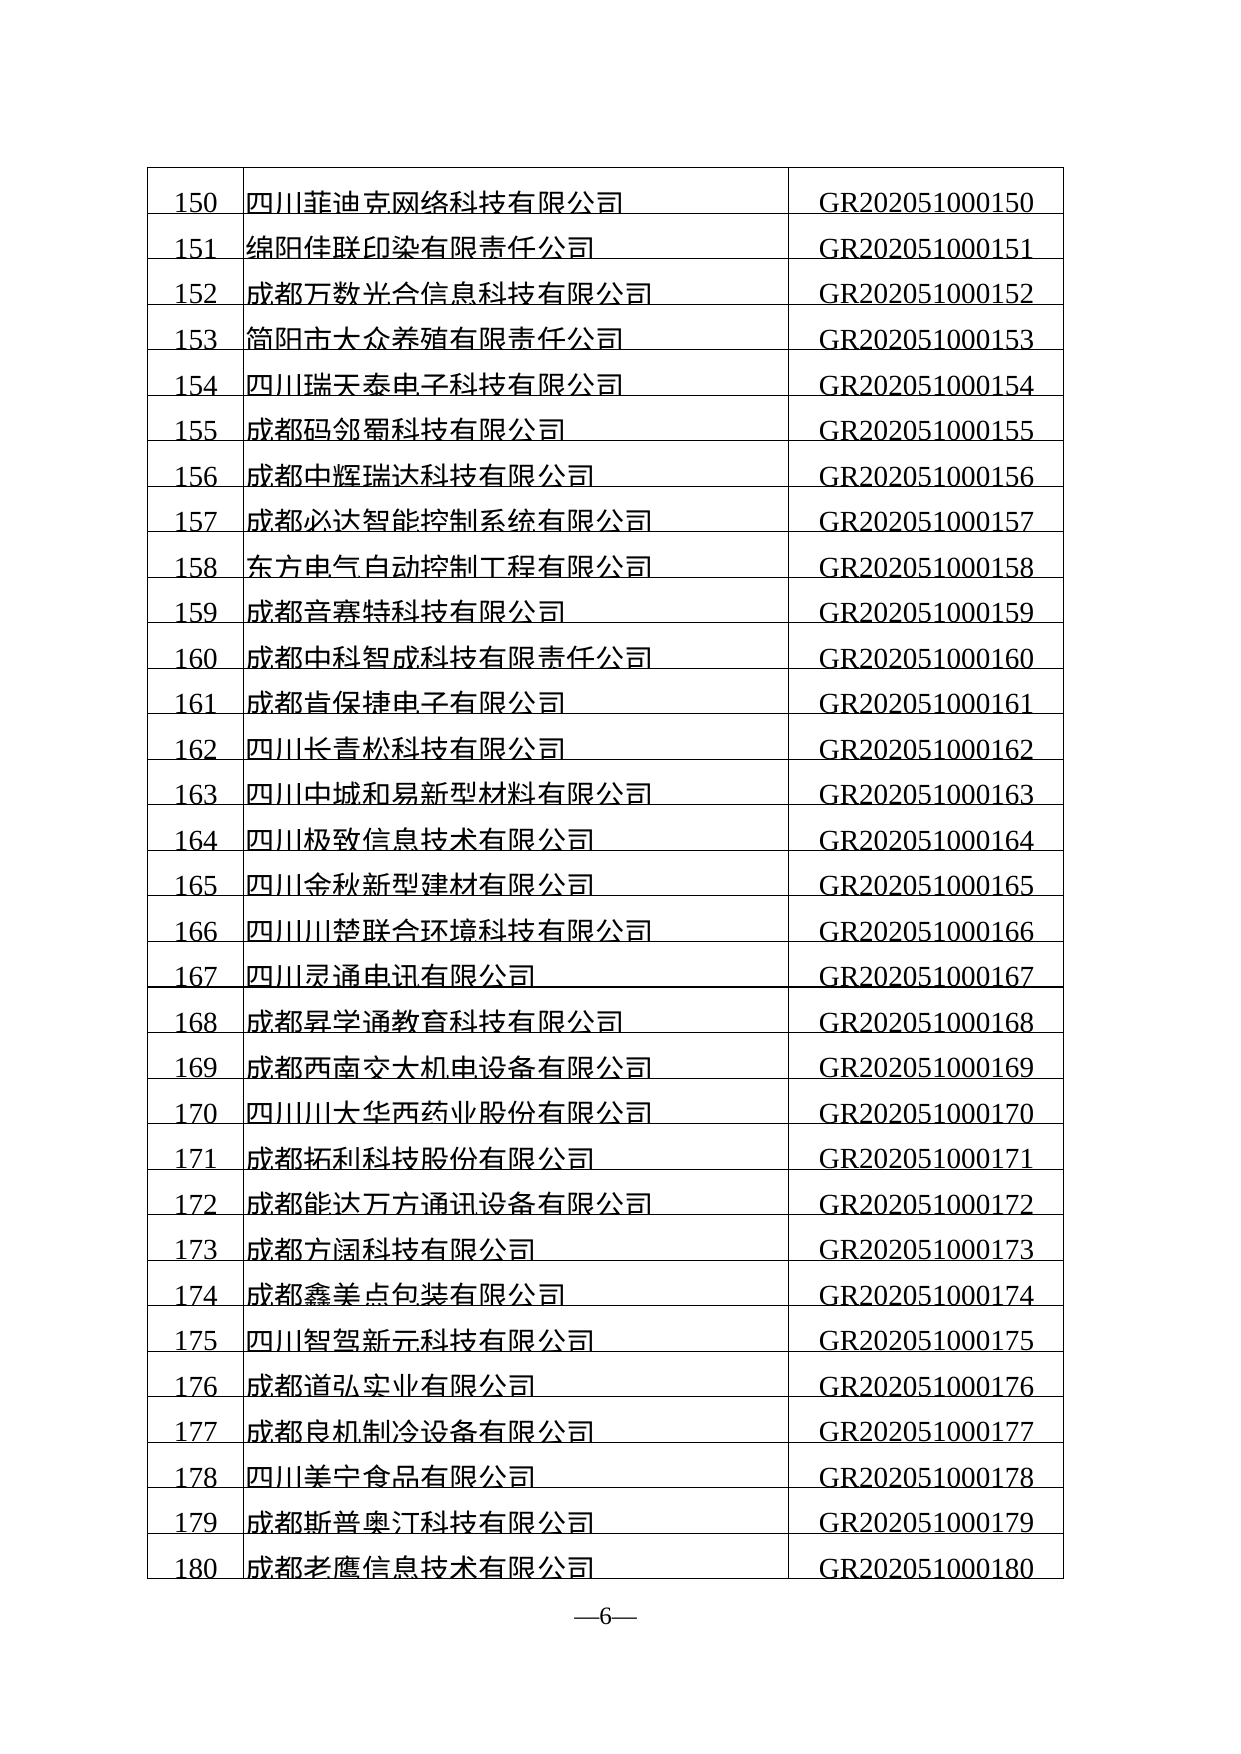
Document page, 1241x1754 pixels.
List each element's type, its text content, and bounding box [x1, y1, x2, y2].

table_cell GR202051000151 [789, 214, 1063, 258]
table_cell GR202051000172 [789, 1170, 1063, 1214]
table_cell 175 [148, 1306, 243, 1351]
table_cell 178 [148, 1443, 243, 1487]
table_cell GR202051000154 [789, 350, 1063, 394]
table_cell GR202051000179 [789, 1488, 1063, 1533]
table_cell 四川智驾新元科技有限公司 [244, 1306, 788, 1351]
table_cell 161 [148, 669, 243, 713]
table_cell 180 [148, 1534, 243, 1578]
table_cell 四川中城和易新型材料有限公司 [244, 760, 788, 804]
table_cell GR202051000169 [789, 1033, 1063, 1077]
table_cell 159 [148, 578, 243, 622]
table_cell 成都老鹰信息技术有限公司 [244, 1534, 788, 1578]
table_cell 170 [148, 1079, 243, 1123]
table_cell 四川瑞天泰电子科技有限公司 [244, 350, 788, 394]
table_cell 172 [148, 1170, 243, 1214]
table_cell 165 [148, 851, 243, 895]
table_cell 157 [148, 487, 243, 531]
table_cell GR202051000168 [789, 988, 1063, 1032]
table_cell 179 [148, 1488, 243, 1533]
table_cell 四川灵通电讯有限公司 [244, 942, 788, 986]
table_cell 173 [148, 1215, 243, 1259]
table_cell 成都拓利科技股份有限公司 [244, 1124, 788, 1168]
table_cell 156 [148, 441, 243, 486]
table_cell 成都中辉瑞达科技有限公司 [244, 441, 788, 486]
table_cell GR202051000170 [789, 1079, 1063, 1123]
table_cell GR202051000162 [789, 714, 1063, 759]
table_cell 151 [148, 214, 243, 258]
table_cell 177 [148, 1397, 243, 1442]
table_cell 简阳市大众养殖有限责任公司 [244, 305, 788, 349]
table_cell GR202051000180 [789, 1534, 1063, 1578]
table_cell 162 [148, 714, 243, 759]
table_cell 171 [148, 1124, 243, 1168]
table_cell 四川美宁食品有限公司 [244, 1443, 788, 1487]
table_cell GR202051000175 [789, 1306, 1063, 1351]
table_cell 153 [148, 305, 243, 349]
table_cell 155 [148, 396, 243, 440]
table_cell GR202051000153 [789, 305, 1063, 349]
table_cell 四川菲迪克网络科技有限公司 [244, 168, 788, 212]
table_cell 成都鑫美点包装有限公司 [244, 1261, 788, 1305]
table_cell 成都必达智能控制系统有限公司 [244, 487, 788, 531]
table_cell GR202051000174 [789, 1261, 1063, 1305]
table_cell 成都方阔科技有限公司 [244, 1215, 788, 1259]
table_cell GR202051000176 [789, 1352, 1063, 1396]
table_cell 168 [148, 988, 243, 1032]
table_cell 四川川楚联合环境科技有限公司 [244, 896, 788, 941]
table_cell 150 [148, 168, 243, 212]
table_cell GR202051000166 [789, 896, 1063, 941]
table_cell GR202051000152 [789, 259, 1063, 303]
table_cell 四川川大华西药业股份有限公司 [244, 1079, 788, 1123]
table_cell GR202051000178 [789, 1443, 1063, 1487]
table_cell 158 [148, 532, 243, 577]
table_cell 成都良机制冷设备有限公司 [244, 1397, 788, 1442]
table_cell 四川极致信息技术有限公司 [244, 805, 788, 850]
table_cell 154 [148, 350, 243, 394]
table_cell 成都音赛特科技有限公司 [244, 578, 788, 622]
table_cell 东方电气自动控制工程有限公司 [244, 532, 788, 577]
table_cell GR202051000159 [789, 578, 1063, 622]
table_cell GR202051000177 [789, 1397, 1063, 1442]
table_cell GR202051000157 [789, 487, 1063, 531]
table_cell 成都能达万方通讯设备有限公司 [244, 1170, 788, 1214]
table_cell 四川长青松科技有限公司 [244, 714, 788, 759]
table_cell GR202051000155 [789, 396, 1063, 440]
table_cell 152 [148, 259, 243, 303]
table_cell 成都斯普奥汀科技有限公司 [244, 1488, 788, 1533]
table_cell 163 [148, 760, 243, 804]
table_cell 成都西南交大机电设备有限公司 [244, 1033, 788, 1077]
table_cell GR202051000173 [789, 1215, 1063, 1259]
table_cell GR202051000150 [789, 168, 1063, 212]
table_cell GR202051000171 [789, 1124, 1063, 1168]
table_cell 成都码邻蜀科技有限公司 [244, 396, 788, 440]
table_cell 成都万数光合信息科技有限公司 [244, 259, 788, 303]
table_cell GR202051000160 [789, 623, 1063, 668]
table_cell 成都中科智成科技有限责任公司 [244, 623, 788, 668]
table_cell GR202051000156 [789, 441, 1063, 486]
table_cell 160 [148, 623, 243, 668]
table_cell GR202051000161 [789, 669, 1063, 713]
table_cell 167 [148, 942, 243, 986]
table_cell 176 [148, 1352, 243, 1396]
table_cell GR202051000165 [789, 851, 1063, 895]
table_cell GR202051000158 [789, 532, 1063, 577]
table_cell 169 [148, 1033, 243, 1077]
table_cell GR202051000163 [789, 760, 1063, 804]
table_cell 成都肯保捷电子有限公司 [244, 669, 788, 713]
table_cell GR202051000164 [789, 805, 1063, 850]
table_cell 绵阳佳联印染有限责任公司 [244, 214, 788, 258]
table_cell 166 [148, 896, 243, 941]
table_cell 174 [148, 1261, 243, 1305]
table_cell 成都道弘实业有限公司 [244, 1352, 788, 1396]
table_cell 四川金秋新型建材有限公司 [244, 851, 788, 895]
table_cell 164 [148, 805, 243, 850]
table_cell 成都昇学通教育科技有限公司 [244, 988, 788, 1032]
table_cell GR202051000167 [789, 942, 1063, 986]
